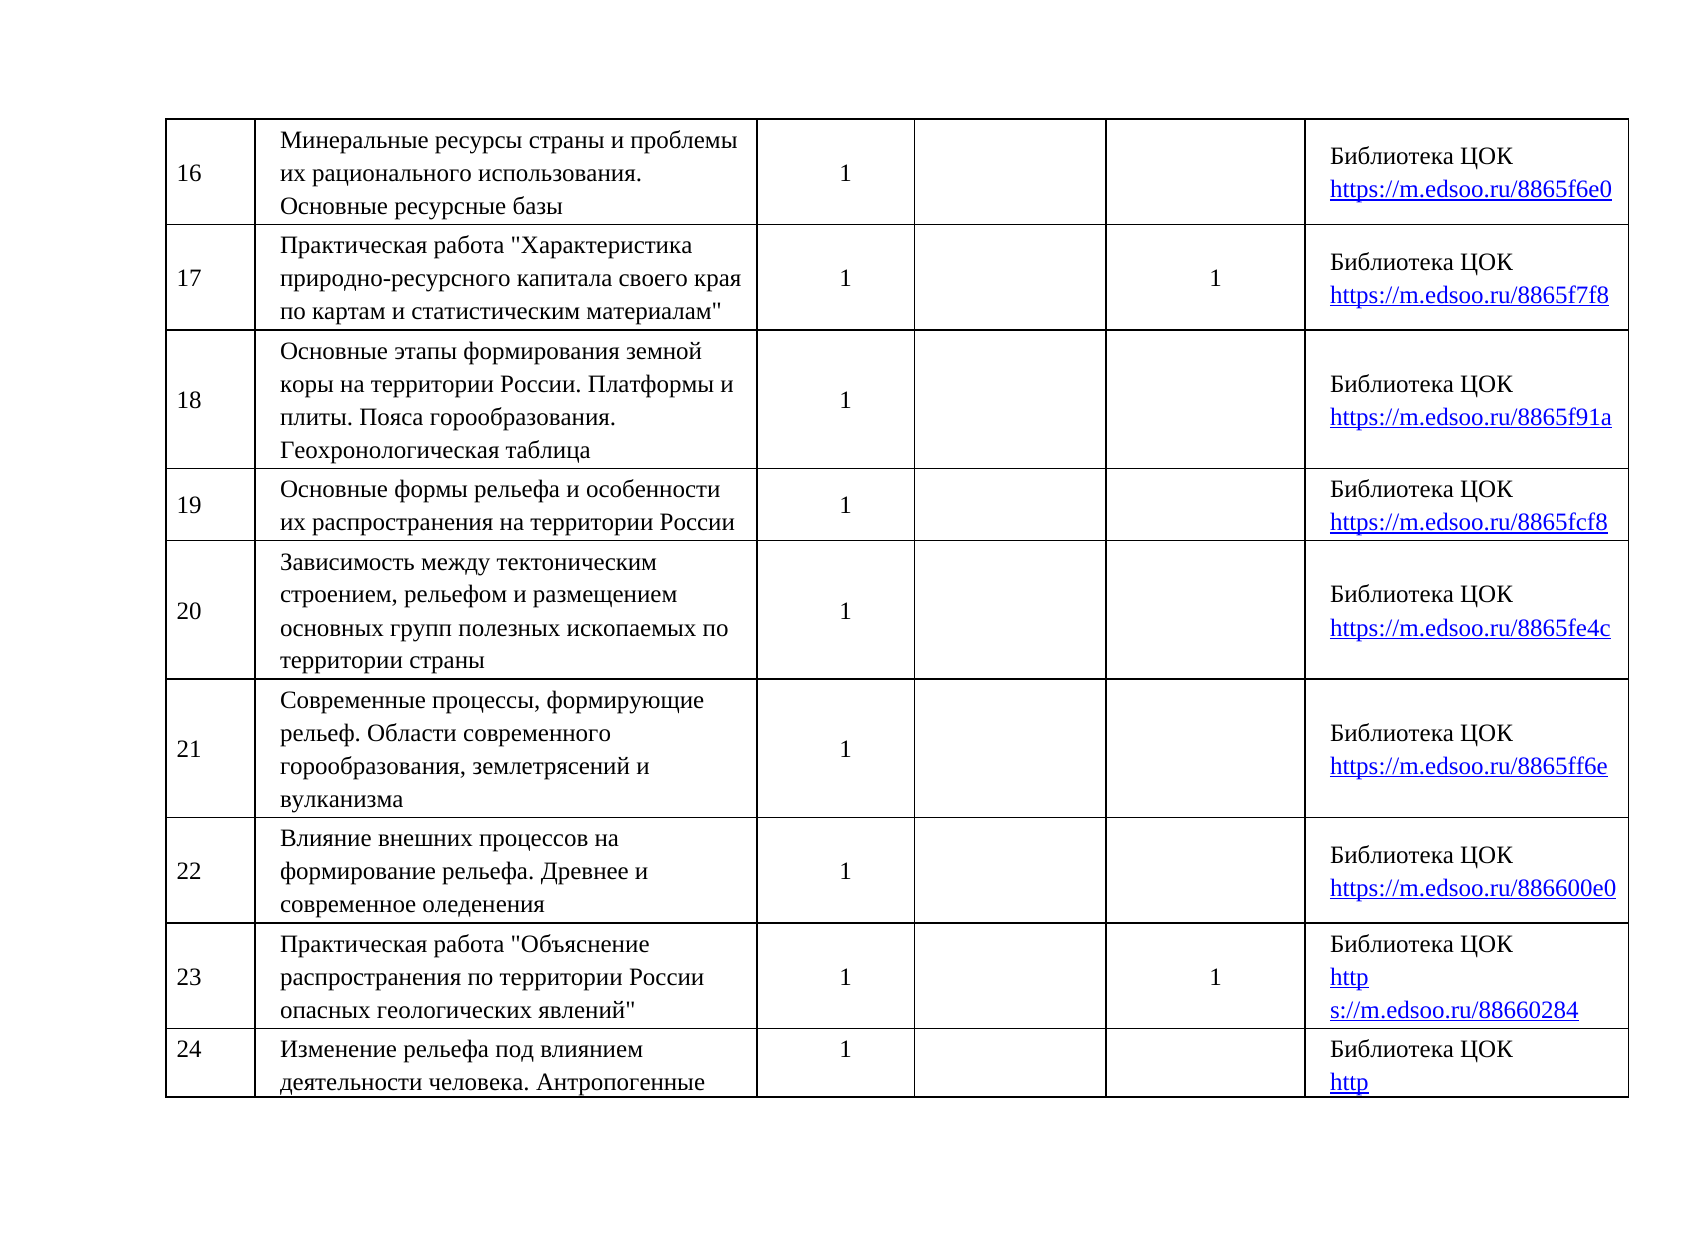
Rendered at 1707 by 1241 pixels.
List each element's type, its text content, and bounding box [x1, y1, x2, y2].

table_cell [915, 1029, 1105, 1096]
table_cell [1107, 469, 1304, 540]
table_cell 16 [167, 120, 254, 223]
table_cell 1 [758, 331, 914, 467]
table_cell 21 [167, 680, 254, 817]
table_cell 18 [167, 331, 254, 467]
table_cell 17 [167, 225, 254, 329]
table_cell 1 [1107, 924, 1304, 1027]
table_cell Библиотека ЦОК https://m.edsoo.ru/8865ff6e [1306, 680, 1628, 817]
table_cell Библиотека ЦОК https://m.edsoo.ru/8865fcf8 [1306, 469, 1628, 540]
table_cell Библиотека ЦОК https://m.edsoo.ru/8865f6e0 [1306, 120, 1628, 223]
table_cell Основные формы рельефа и особенности их распространения на территории России [256, 469, 756, 540]
table_cell 1 [758, 1029, 914, 1096]
table_cell 1 [1107, 225, 1304, 329]
table_cell 1 [758, 469, 914, 540]
table_cell [1107, 818, 1304, 922]
table_cell 19 [167, 469, 254, 540]
table_cell 1 [758, 680, 914, 817]
table_cell 1 [758, 120, 914, 223]
table_cell [1107, 680, 1304, 817]
table_cell 1 [758, 924, 914, 1027]
table_cell [915, 469, 1105, 540]
table_cell [915, 680, 1105, 817]
table_cell [915, 818, 1105, 922]
table_cell Практическая работа "Характеристика природно-ресурсного капитала своего края по картам и статистическим материалам" [256, 225, 756, 329]
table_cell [1306, 1029, 1628, 1096]
table_cell [915, 331, 1105, 467]
table_cell Практическая работа "Объяснение распространения по территории России опасных геологических явлений" [256, 924, 756, 1027]
table_cell Современные процессы, формирующие рельеф. Области современного горообразования, землетрясений и вулканизма [256, 680, 756, 817]
table_cell Библиотека ЦОК https://m.edsoo.ru/8865fe4c [1306, 541, 1628, 678]
table_cell 1 [758, 818, 914, 922]
table_cell [915, 120, 1105, 223]
table_cell Влияние внешних процессов на формирование рельефа. Древнее и современное оледенения [256, 818, 756, 922]
table_cell [1107, 120, 1304, 223]
table_cell [915, 924, 1105, 1027]
table_cell [1107, 331, 1304, 467]
table_cell Библиотека ЦОК https://m.edsoo.ru/88660284 [1306, 924, 1628, 1027]
table_cell Библиотека ЦОК https://m.edsoo.ru/886600e0 [1306, 818, 1628, 922]
table_cell [915, 225, 1105, 329]
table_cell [256, 1029, 756, 1096]
table_cell Библиотека ЦОК https://m.edsoo.ru/8865f7f8 [1306, 225, 1628, 329]
table_cell 22 [167, 818, 254, 922]
table_cell 1 [758, 541, 914, 678]
table_cell 1 [758, 225, 914, 329]
table_cell 23 [167, 924, 254, 1027]
table_cell Библиотека ЦОК https://m.edsoo.ru/8865f91a [1306, 331, 1628, 467]
table_cell Зависимость между тектоническим строением, рельефом и размещением основных групп полезных ископаемых по территории страны [256, 541, 756, 678]
table_cell [915, 541, 1105, 678]
table_cell 24 [167, 1029, 254, 1096]
table_cell Минеральные ресурсы страны и проблемы их рационального использования. Основные ресурсные базы [256, 120, 756, 223]
table_cell [1107, 1029, 1304, 1096]
table_cell Основные этапы формирования земной коры на территории России. Платформы и плиты. Пояса горообразования. Геохронологическая таблица [256, 331, 756, 467]
table_cell [1107, 541, 1304, 678]
table_cell 20 [167, 541, 254, 678]
